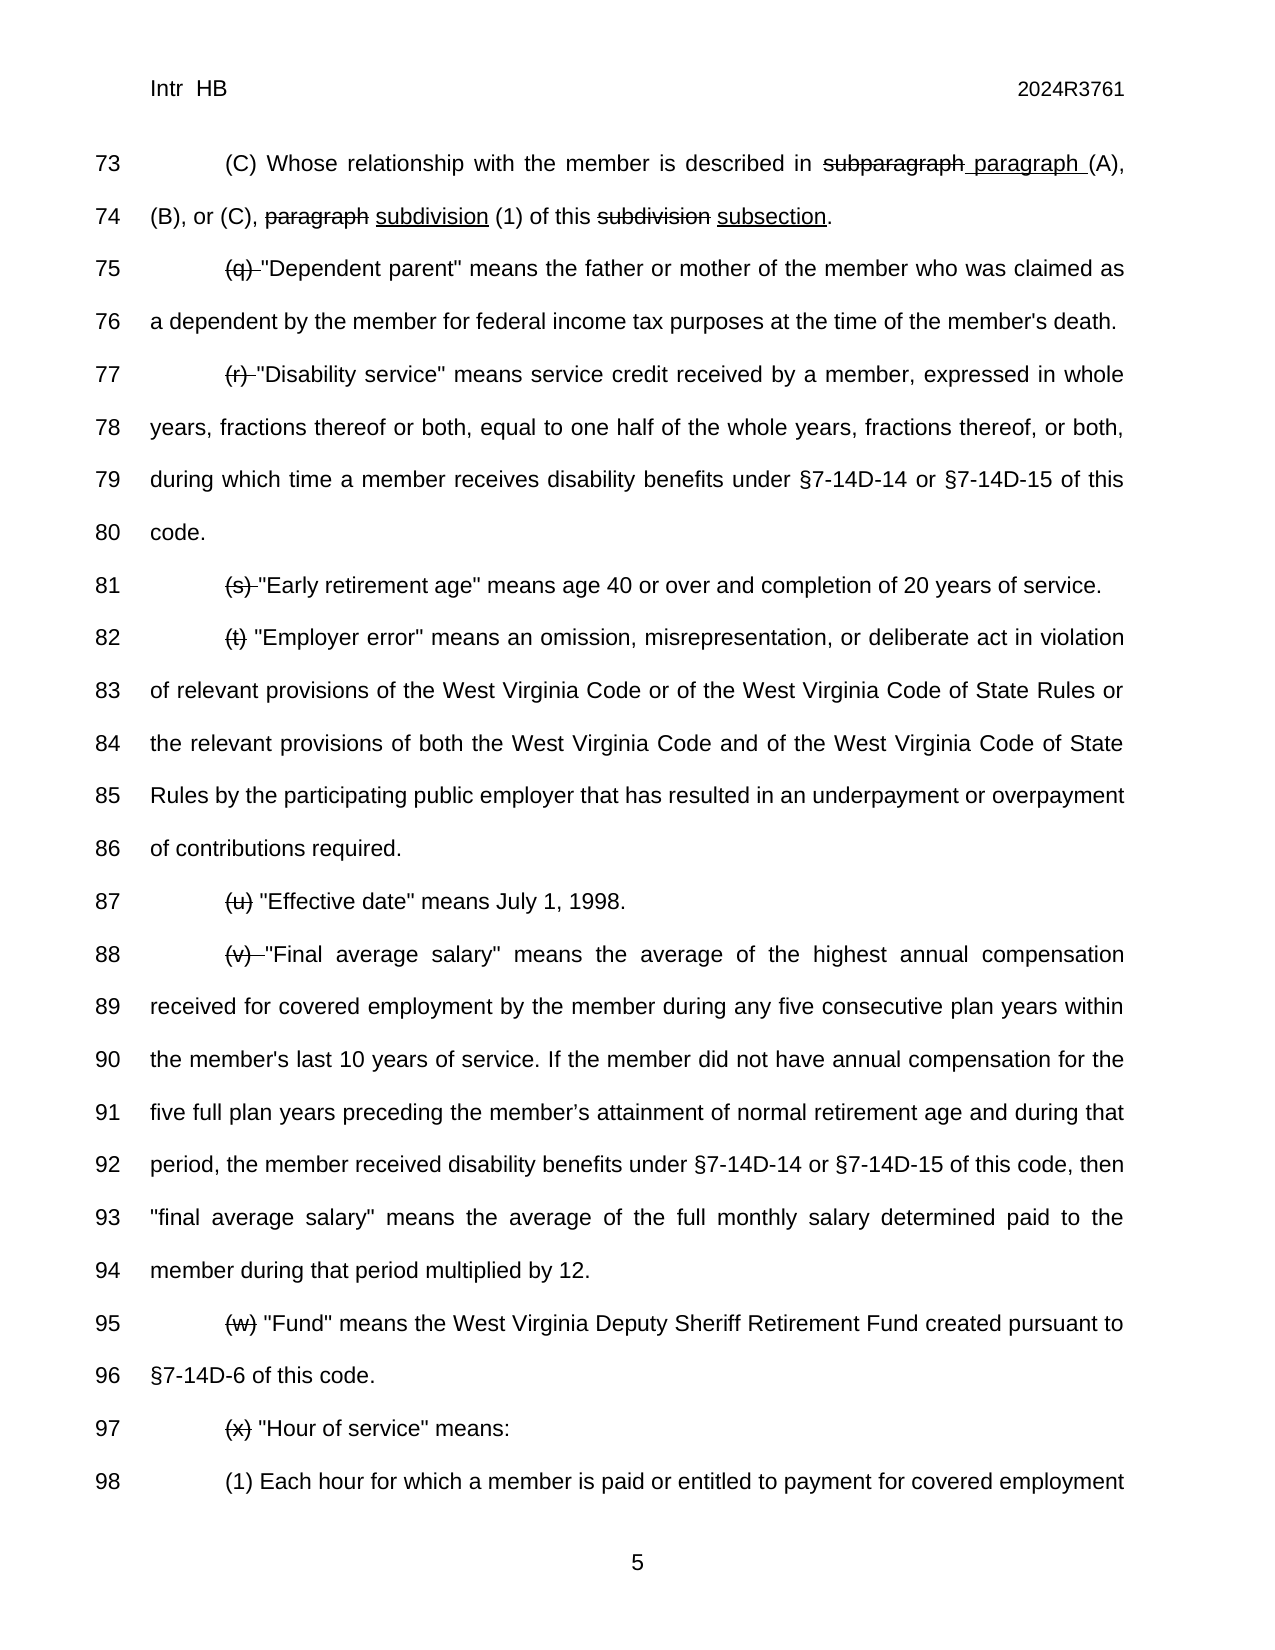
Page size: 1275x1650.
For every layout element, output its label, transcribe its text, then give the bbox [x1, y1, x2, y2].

text (q) "Dependent parent" means the father or mother of the member who was claimed as a dependent by the member for federal income tax purposes at the time of the member's death. [150, 255, 1125, 334]
text (C) Whose relationship with the member is described in subparagraph paragraph (A), (B), or (C), paragraph subdivision (1) of this subdivision subsection. [150, 150, 1125, 229]
text (s) "Early retirement age" means age 40 or over and completion of 20 years of service. [150, 572, 1125, 598]
text (r) "Disability service" means service credit received by a member, expressed in whole years, fractions thereof or both, equal to one half of the whole years, fractions thereof, or both, during which time a member receives disability benefits under §7-14D-14 or §7-14D-15 of this code. [150, 361, 1125, 545]
text (w) "Fund" means the West Virginia Deputy Sheriff Retirement Fund created pursuant to §7-14D-6 of this code. [150, 1309, 1125, 1389]
text (v) "Final average salary" means the average of the highest annual compensation received for covered employment by the member during any five consecutive plan years within the member's last 10 years of service. If the member did not have annual compensation for the five full plan years preceding the member’s attainment of normal retirement age and during that period, the member received disability benefits under §7-14D-14 or §7-14D-15 of this code, then "final average salary" means the average of the full monthly salary determined paid to the member during that period multiplied by 12. [150, 941, 1125, 1283]
text (u) "Effective date" means July 1, 1998. [150, 888, 1125, 914]
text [150, 1468, 1125, 1494]
text (x) "Hour of service" means: [150, 1415, 1125, 1441]
text (t) "Employer error" means an omission, misrepresentation, or deliberate act in violation of relevant provisions of the West Virginia Code or of the West Virginia Code of State Rules or the relevant provisions of both the West Virginia Code and of the West Virginia Code of State Rules by the participating public employer that has resulted in an underpayment or overpayment of contributions required. [150, 624, 1125, 862]
